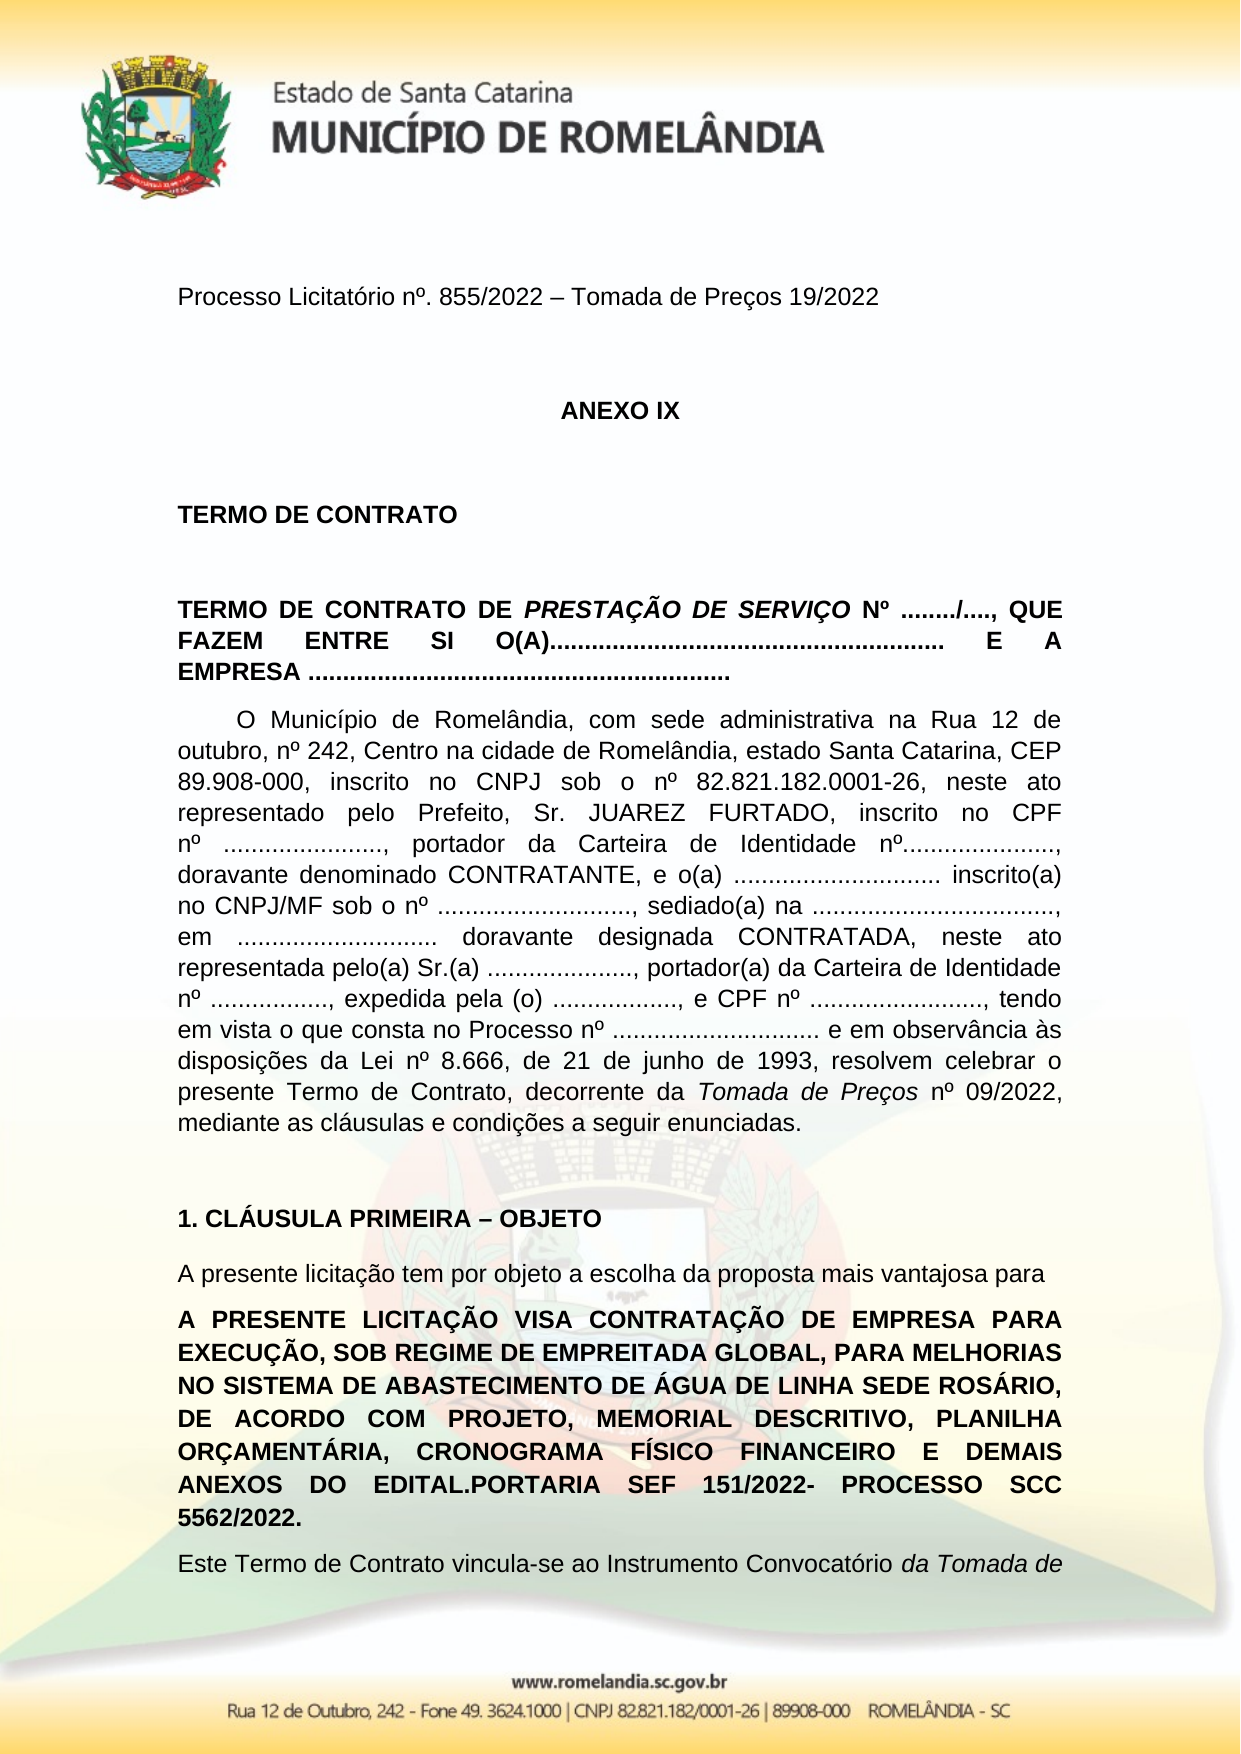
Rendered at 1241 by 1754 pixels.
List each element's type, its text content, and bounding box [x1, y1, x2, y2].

text TERMO DE CONTRATO DE PRESTAÇÃO DE SERVIÇO Nº ......../...., QUE FAZEM ENTRE SI O(A)......................................................... E A EMPRESA ............................................................. [177, 595, 1063, 686]
text Processo Licitatório nº. 855/2022 – Tomada de Preços 19/2022 [177, 282, 1063, 311]
list CLÁUSULA PRIMEIRA – OBJETO [177, 1204, 1063, 1233]
text O Município de Romelândia, com sede administrativa na Rua 12 de outubro, nº 242, Centro na cidade de Romelândia, estado Santa Catarina, CEP 89.908-000, inscrito no CNPJ sob o nº 82.821.182.0001-26, neste ato representado pelo Prefeito, Sr. JUAREZ FURTADO, inscrito no CPF nº ......................., portador da Carteira de Identidade nº......................, doravante denominado CONTRATANTE, e o(a) .............................. inscrito(a) no CNPJ/MF sob o nº ............................, sediado(a) na ..................................., em ............................. doravante designada CONTRATADA, neste ato representada pelo(a) Sr.(a) ....................., portador(a) da Carteira de Identidade nº ................., expedida pela (o) .................., e CPF nº ........................., tendo em vista o que consta no Processo nº .............................. e em observância às disposições da Lei nº 8.666, de 21 de junho de 1993, resolvem celebrar o presente Termo de Contrato, decorrente da Tomada de Preços nº 09/2022, mediante as cláusulas e condições a seguir enunciadas. [177, 705, 1063, 1137]
text TERMO DE CONTRATO [177, 500, 1063, 528]
picture [0, 0, 1241, 1754]
text A PRESENTE LICITAÇÃO VISA CONTRATAÇÃO DE EMPRESA PARA EXECUÇÃO, SOB REGIME DE EMPREITADA GLOBAL, PARA MELHORIAS NO SISTEMA DE ABASTECIMENTO DE ÁGUA DE LINHA SEDE ROSÁRIO, DE ACORDO COM PROJETO, MEMORIAL DESCRITIVO, PLANILHA ORÇAMENTÁRIA, CRONOGRAMA FÍSICO FINANCEIRO E DEMAIS ANEXOS DO EDITAL.PORTARIA SEF 151/2022- PROCESSO SCC 5562/2022. [177, 1305, 1063, 1532]
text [177, 1549, 1063, 1577]
text A presente licitação tem por objeto a escolha da proposta mais vantajosa para [177, 1259, 1063, 1288]
text ANEXO IX [177, 396, 1063, 425]
